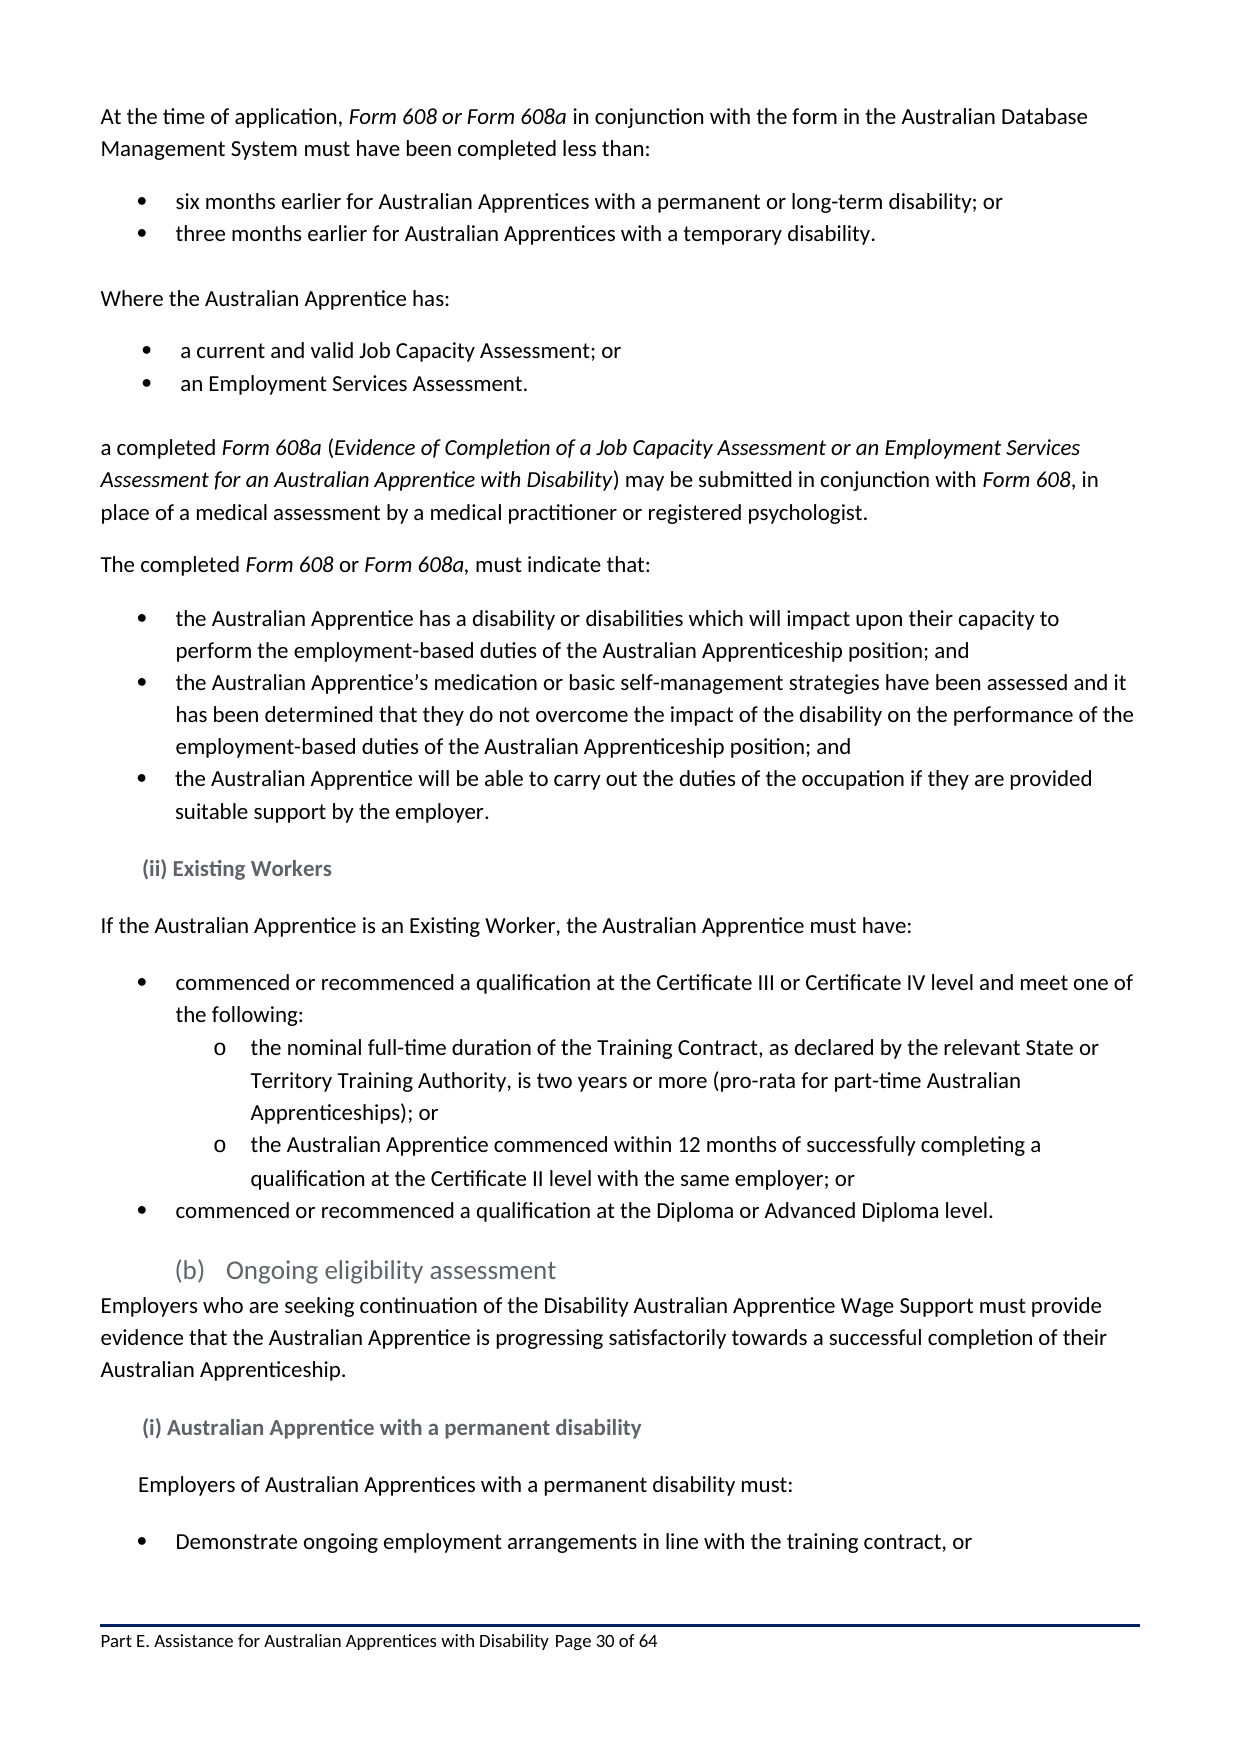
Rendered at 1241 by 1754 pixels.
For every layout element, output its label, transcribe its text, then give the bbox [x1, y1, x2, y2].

subtitle Australian Apprentice with a permanent disability [138, 1413, 1140, 1441]
list commenced or recommenced a qualification at the Certificate III or Certificate IV level and meet one of the following: [138, 968, 1140, 1028]
list the Australian Apprentice has a disability or disabilities which will impact upon their capacity to perform the employment-based duties of the Australian Apprenticeship position; and [138, 604, 1140, 664]
text Employers of Australian Apprentices with a permanent disability must: [100, 1470, 1140, 1498]
list the Australian Apprentice’s medication or basic self-management strategies have been assessed and it has been determined that they do not overcome the impact of the disability on the performance of the employment-based duties of the Australian Apprenticeship position; and [138, 668, 1140, 760]
list Demonstrate ongoing employment arrangements in line with the training contract, or [138, 1527, 1140, 1555]
text Employers who are seeking continuation of the Disability Australian Apprentice Wage Support must provide evidence that the Australian Apprentice is progressing satisfactorily towards a successful completion of their Australian Apprenticeship. [100, 1291, 1140, 1383]
subtitle Existing Workers [138, 854, 1140, 882]
list the Australian Apprentice will be able to carry out the duties of the occupation if they are provided suitable support by the employer. [138, 764, 1140, 825]
text Where the Australian Apprentice has: [100, 284, 1140, 312]
list six months earlier for Australian Apprentices with a permanent or long-term disability; or [138, 187, 1140, 215]
list commenced or recommenced a qualification at the Diploma or Advanced Diploma level. [138, 1196, 1140, 1224]
list an Employment Services Assessment. [143, 369, 1140, 397]
list three months earlier for Australian Apprentices with a temporary disability. [138, 219, 1140, 279]
text If the Australian Apprentice is an Existing Worker, the Australian Apprentice must have: [100, 911, 1140, 939]
list the nominal full-time duration of the Training Contract, as declared by the relevant State or Territory Training Authority, is two years or more (pro-rata for part-time Australian Apprenticeships); or [213, 1033, 1140, 1126]
subtitle Ongoing eligibility assessment [174, 1253, 1140, 1286]
list a current and valid Job Capacity Assessment; or [143, 337, 1140, 365]
text a completed Form 608a (Evidence of Completion of a Job Capacity Assessment or an Employment Services Assessment for an Australian Apprentice with Disability) may be submitted in conjunction with Form 608, in place of a medical assessment by a medical practitioner or registered psychologist. [100, 433, 1140, 526]
list the Australian Apprentice commenced within 12 months of successfully completing a qualification at the Certificate II level with the same employer; or [213, 1130, 1140, 1192]
text The completed Form 608 or Form 608a, must indicate that: [100, 551, 1140, 579]
text At the time of application, Form 608 or Form 608a in conjunction with the form in the Australian Database Management System must have been completed less than: [100, 102, 1140, 162]
